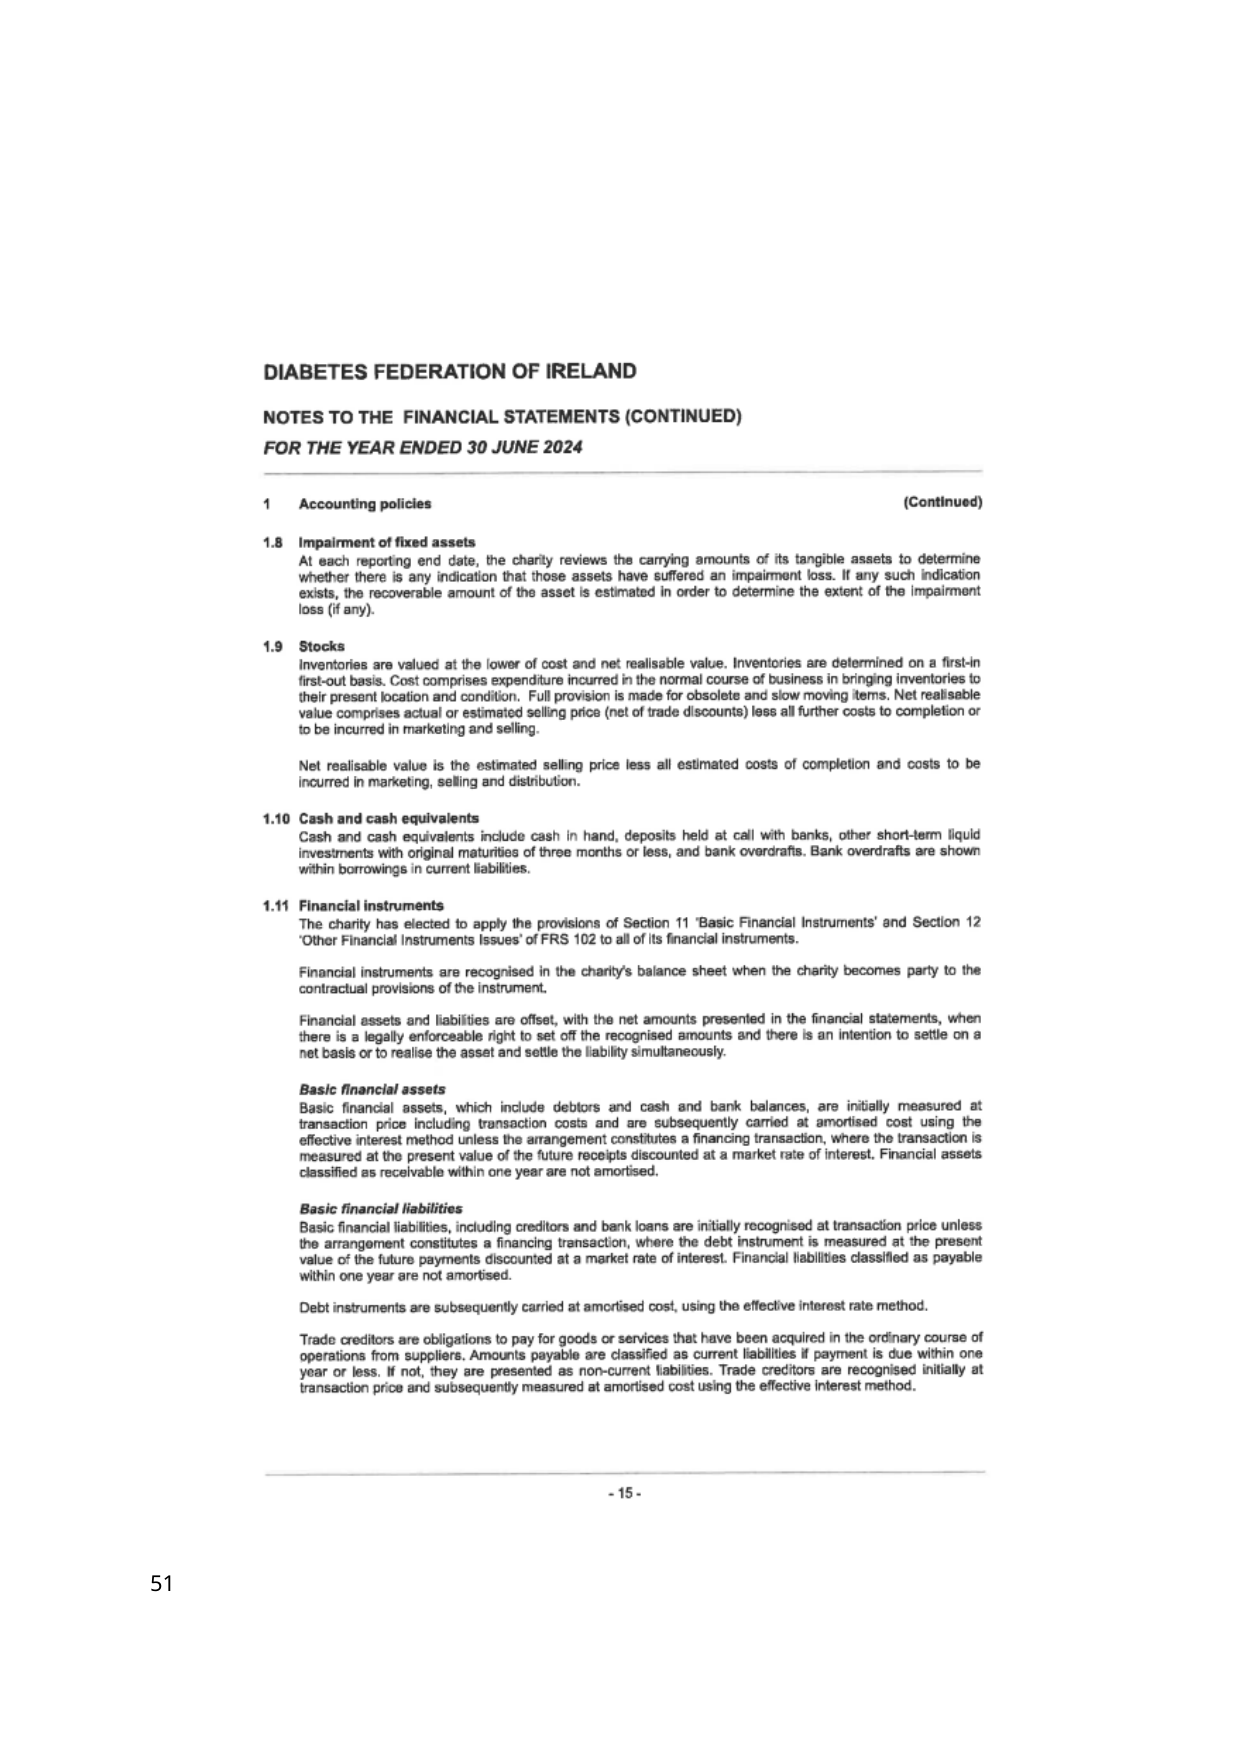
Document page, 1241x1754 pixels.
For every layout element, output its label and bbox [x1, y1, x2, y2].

picture [150, 263, 1091, 1514]
